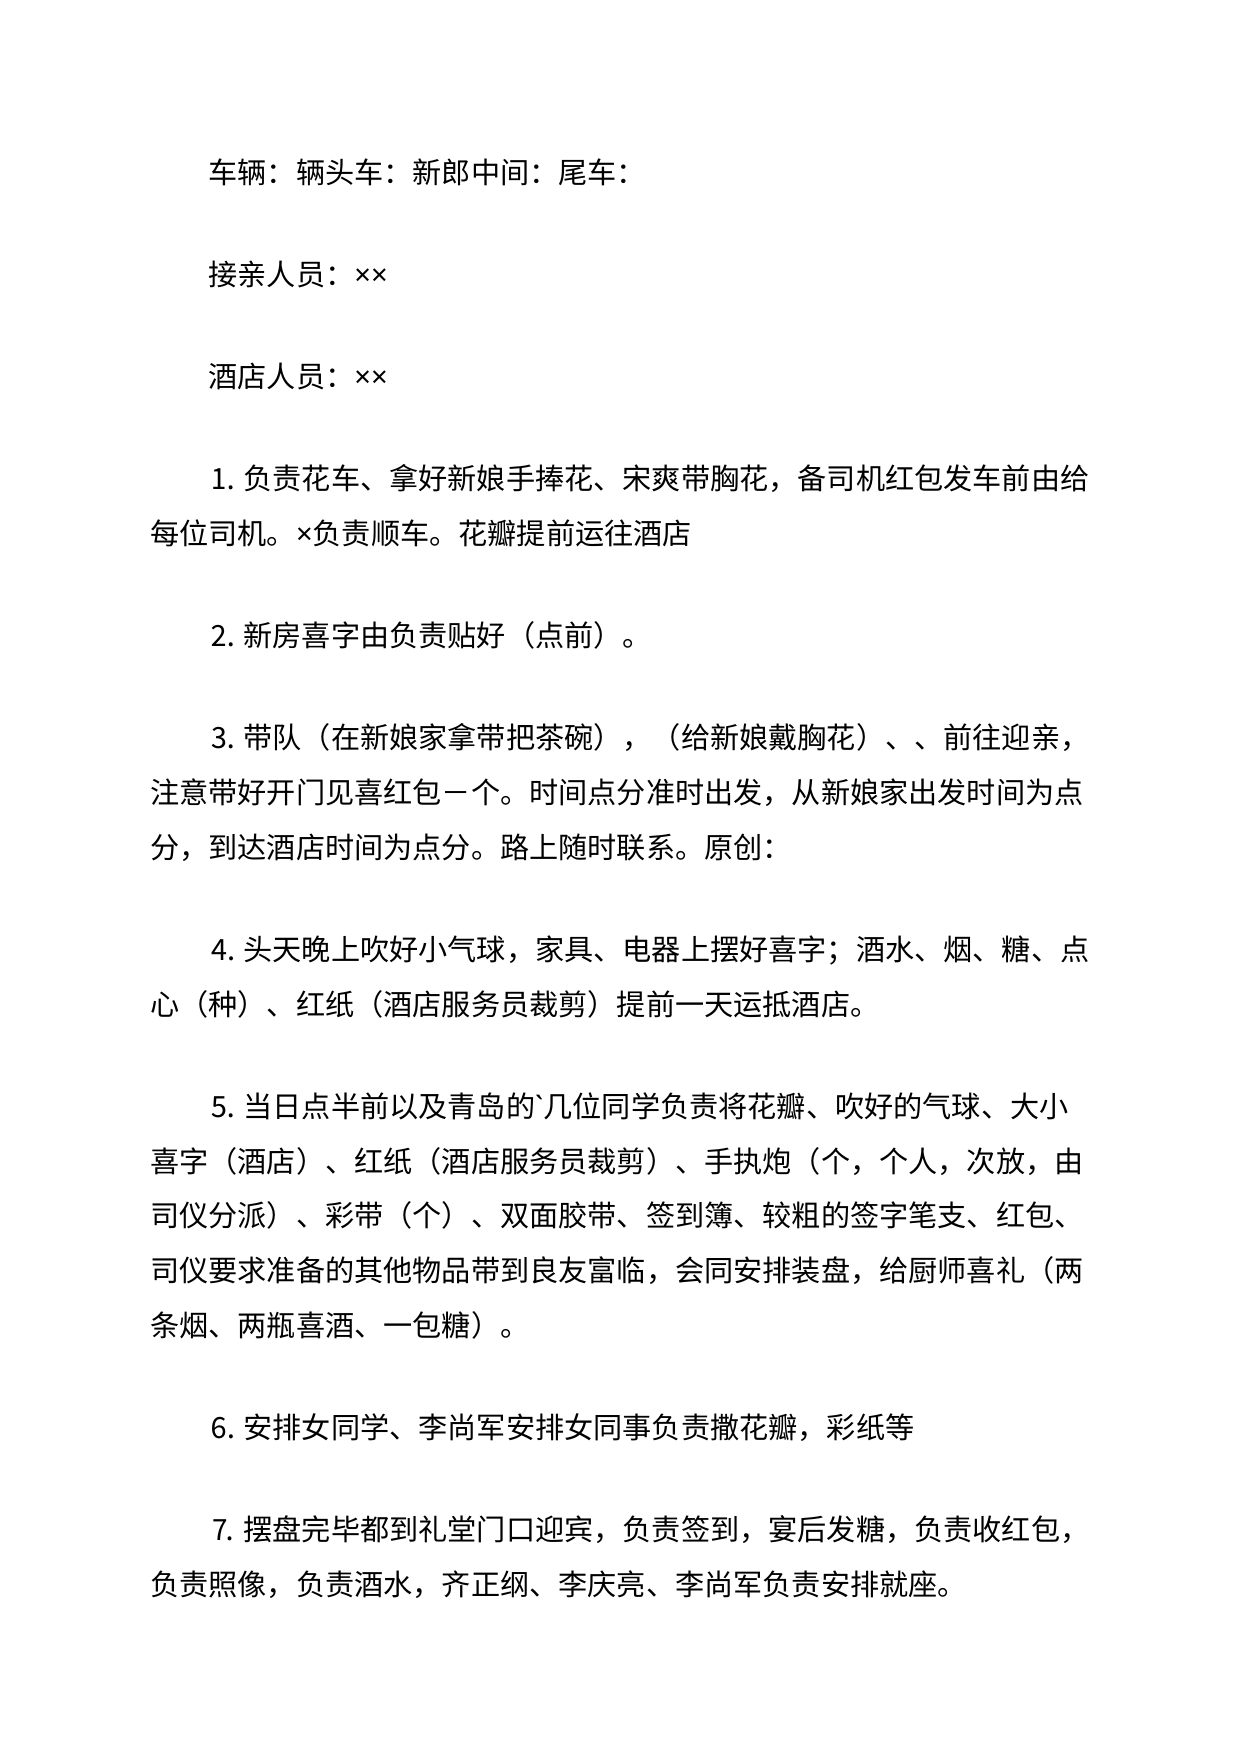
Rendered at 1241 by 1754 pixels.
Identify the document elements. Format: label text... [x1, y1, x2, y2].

text 酒店人员：×× [150, 354, 1090, 396]
text ⒎摆盘完毕都到礼堂门口迎宾，负责签到，宴后发糖，负责收红包，负责照像，负责酒水，齐正纲、李庆亮、李尚军负责安排就座。 [150, 1507, 1090, 1604]
text ⒊带队（在新娘家拿带把茶碗），（给新娘戴胸花）、、前往迎亲，注意带好开门见喜红包－个。时间点分准时出发，从新娘家出发时间为点分，到达酒店时间为点分。路上随时联系。原创： [150, 715, 1090, 867]
text 车辆：辆头车：新郎中间：尾车： [150, 150, 1090, 192]
text ⒉新房喜字由负责贴好（点前）。 [150, 613, 1090, 655]
text ⒋头天晚上吹好小气球，家具、电器上摆好喜字；酒水、烟、糖、点心（种）、红纸（酒店服务员裁剪）提前一天运抵酒店。 [150, 926, 1090, 1024]
text ⒍安排女同学、李尚军安排女同事负责撒花瓣，彩纸等 [150, 1404, 1090, 1447]
text ⒈负责花车、拿好新娘手捧花、宋爽带胸花，备司机红包发车前由给每位司机。×负责顺车。花瓣提前运往酒店 [150, 456, 1090, 553]
text 接亲人员：×× [150, 252, 1090, 294]
text ⒌当日点半前以及青岛的`几位同学负责将花瓣、吹好的气球、大小喜字（酒店）、红纸（酒店服务员裁剪）、手执炮（个，个人，次放，由司仪分派）、彩带（个）、双面胶带、签到簿、较粗的签字笔支、红包、司仪要求准备的其他物品带到良友富临，会同安排装盘，给厨师喜礼（两条烟、两瓶喜酒、一包糖）。 [150, 1083, 1090, 1345]
